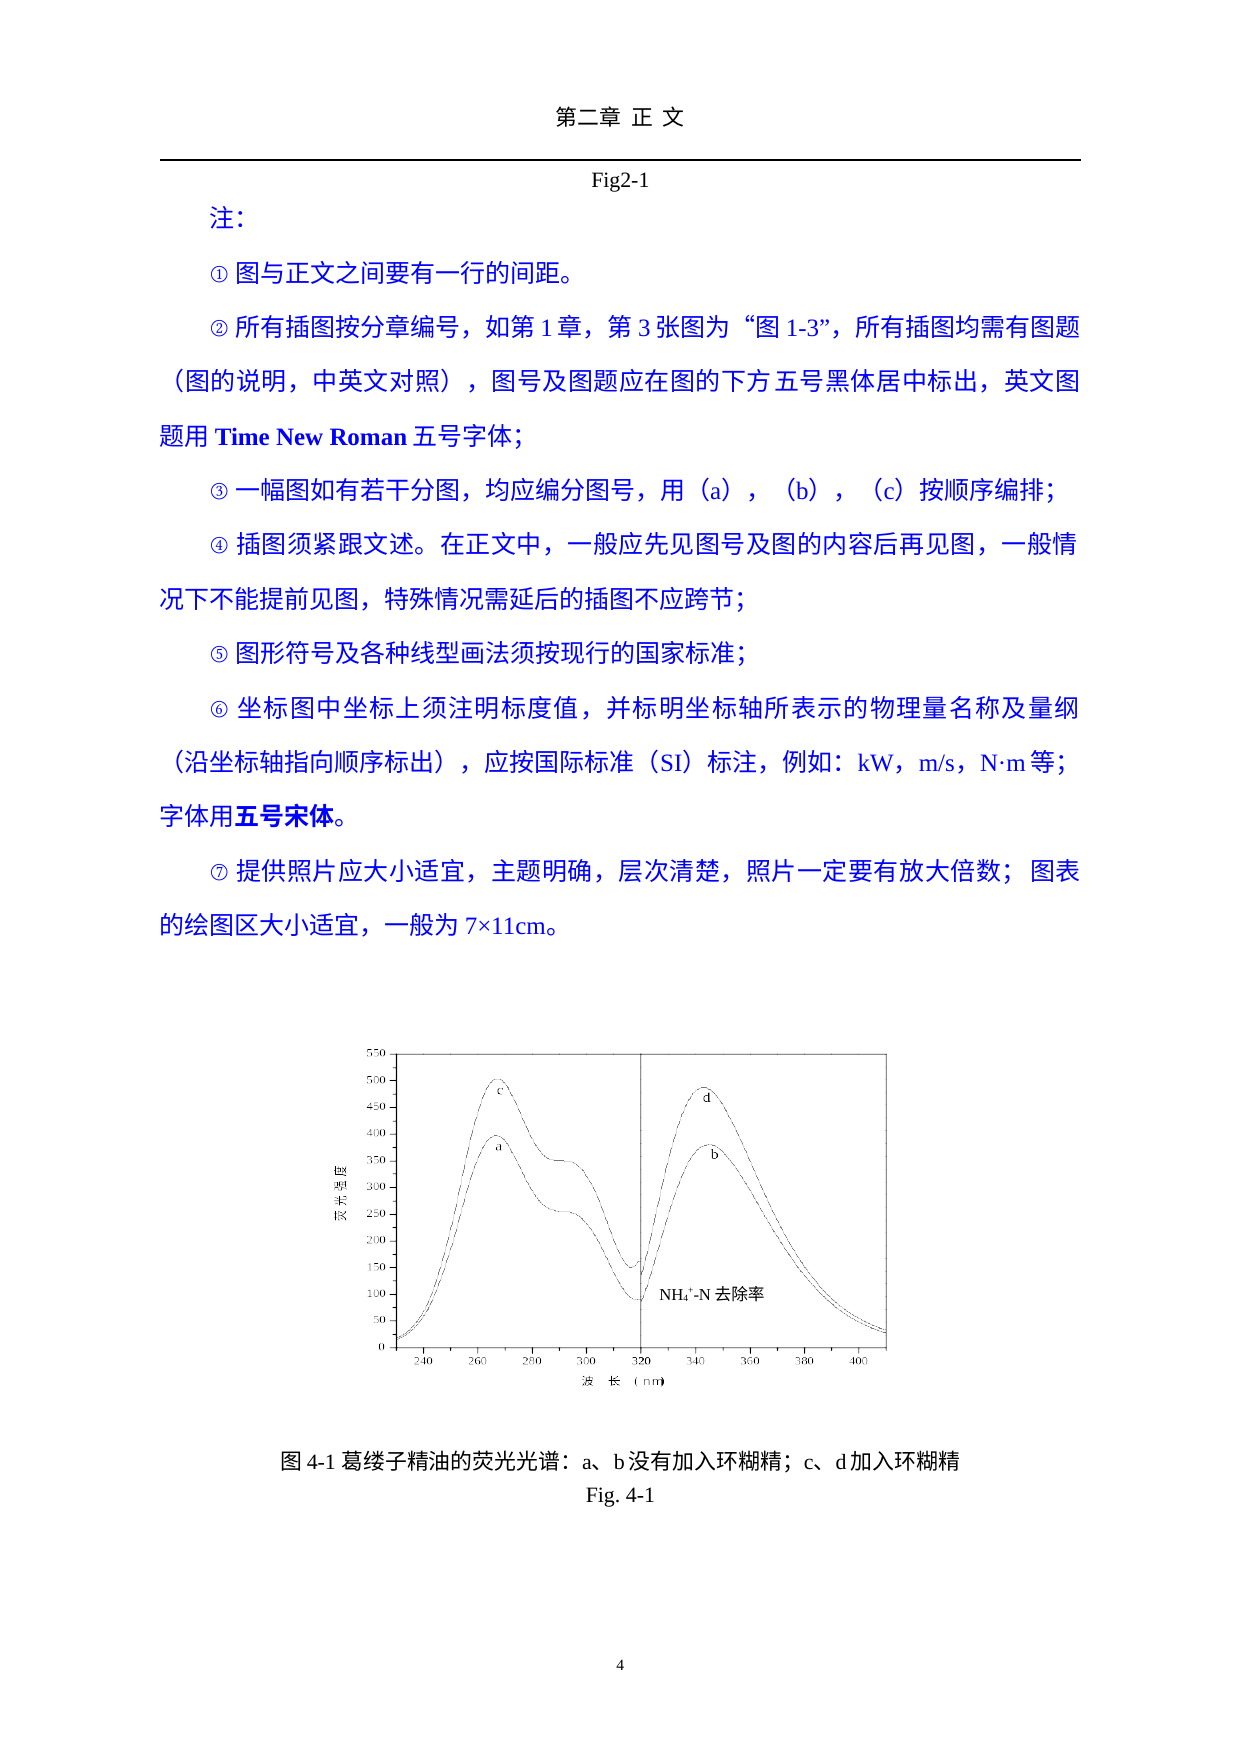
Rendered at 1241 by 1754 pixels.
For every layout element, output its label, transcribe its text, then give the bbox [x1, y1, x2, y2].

text ⑤ 图形符号及各种线型画法须按现行的国家标准； [159, 634, 1081, 670]
text ① 图与正文之间要有一行的间距。 [159, 253, 1081, 289]
text Fig2-1 [159, 167, 1081, 192]
text ⑦ 提供照片应大小适宜，主题明确，层次清楚，照片一定要有放大倍数；图表的绘图区大小适宜，一般为7×。 [159, 851, 1081, 942]
text ④ 插图须紧跟文述。在正文中，一般应先见图号及图的内容后再见图，一般情况下不能提前见图，特殊情况需延后的插图不应跨节； [159, 525, 1081, 616]
text ③ 一幅图如有若干分图，均应编分图号，用（a），（b），（c）按顺序编排； [159, 471, 1081, 507]
text 注： [159, 199, 1081, 235]
text Fig. 4-1 [159, 1482, 1081, 1507]
text ② 所有插图按分章编号，如第1章，第3张图为“图1，所有插图均需有图题（图的说明，中英文对照），图号及图题应在图的下方五号黑体居中标出，英文图题用Time New Roman五号字体； [159, 307, 1081, 452]
text 图4-1 葛缕子精油的荧光光谱：a、b没有加入环糊精；c、d加入环糊精 [159, 1444, 1081, 1476]
text ⑥ 坐标图中坐标上须注明标度值，并标明坐标轴所表示的物理量名称及量纲（沿坐标轴指向顺序标出），应按国际标准（SI）标注，例如：kW，m/s，N·m等；字体用五号宋体。 [159, 688, 1081, 833]
